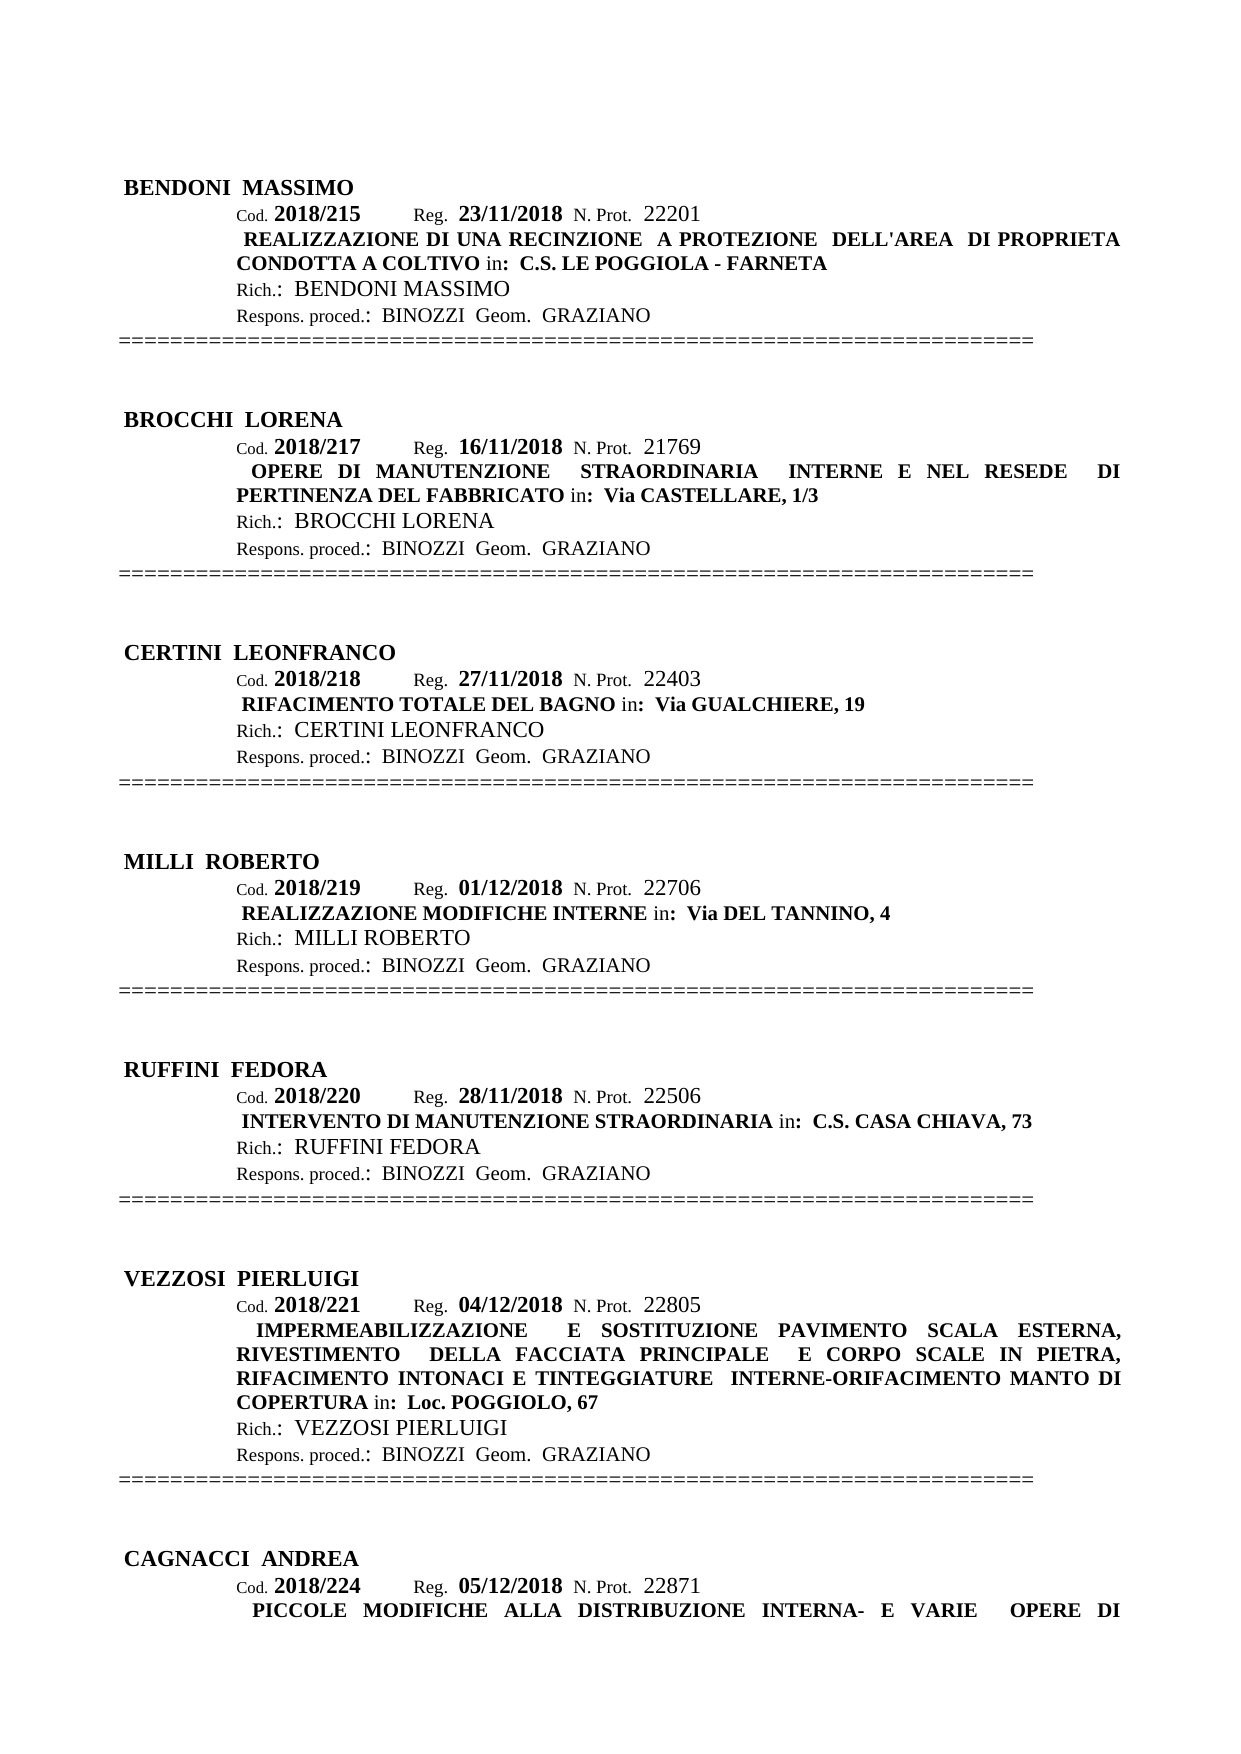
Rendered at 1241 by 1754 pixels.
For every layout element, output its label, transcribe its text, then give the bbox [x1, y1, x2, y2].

text Respons. proced.: BINOZZI Geom. GRAZIANO [236, 301, 1122, 327]
text RIFACIMENTO TOTALE DEL BAGNO in: Via GUALCHIERE, 19 [236, 692, 1122, 716]
text Rich.: RUFFINI FEDORA [236, 1133, 1122, 1159]
text Cod. 2018/217 Reg. 16/11/2018 N. Prot. 21769 [236, 433, 1122, 459]
text Respons. proced.: BINOZZI Geom. GRAZIANO [236, 742, 1122, 769]
text Rich.: CERTINI LEONFRANCO [236, 716, 1122, 742]
text ======================================================================= [118, 327, 1122, 354]
text MILLI ROBERTO [118, 848, 1122, 874]
text RUFFINI FEDORA [118, 1056, 1122, 1083]
text Cod. 2018/221 Reg. 04/12/2018 N. Prot. 22805 [236, 1291, 1122, 1317]
text Rich.: BROCCHI LORENA [236, 507, 1122, 534]
text Rich.: MILLI ROBERTO [236, 924, 1122, 951]
text REALIZZAZIONE DI UNA RECINZIONE A PROTEZIONE DELL'AREA DI PROPRIETA CONDOTTA A COLTIVO in: C.S. LE POGGIOLA - FARNETA [236, 227, 1122, 275]
text BROCCHI LORENA [118, 407, 1122, 433]
text Rich.: VEZZOSI PIERLUIGI [236, 1414, 1122, 1440]
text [236, 1598, 1122, 1622]
text Cod. 2018/219 Reg. 01/12/2018 N. Prot. 22706 [236, 874, 1122, 900]
text ======================================================================= [118, 560, 1122, 586]
text ======================================================================= [118, 977, 1122, 1003]
text ======================================================================= [118, 1466, 1122, 1493]
text ======================================================================= [118, 1186, 1122, 1212]
text Cod. 2018/220 Reg. 28/11/2018 N. Prot. 22506 [236, 1083, 1122, 1109]
text Cod. 2018/224 Reg. 05/12/2018 N. Prot. 22871 [236, 1572, 1122, 1598]
text ======================================================================= [118, 769, 1122, 795]
text Rich.: BENDONI MASSIMO [236, 275, 1122, 301]
text OPERE DI MANUTENZIONE STRAORDINARIA INTERNE E NEL RESEDE DI PERTINENZA DEL FABBRICATO in: Via CASTELLARE, 1/3 [236, 459, 1122, 507]
text Cod. 2018/215 Reg. 23/11/2018 N. Prot. 22201 [236, 200, 1122, 227]
text INTERVENTO DI MANUTENZIONE STRAORDINARIA in: C.S. CASA CHIAVA, 73 [236, 1109, 1122, 1133]
text VEZZOSI PIERLUIGI [118, 1265, 1122, 1291]
text CAGNACCI ANDREA [118, 1546, 1122, 1572]
text REALIZZAZIONE MODIFICHE INTERNE in: Via DEL TANNINO, 4 [236, 900, 1122, 924]
text Respons. proced.: BINOZZI Geom. GRAZIANO [236, 534, 1122, 560]
text Respons. proced.: BINOZZI Geom. GRAZIANO [236, 1440, 1122, 1466]
text IMPERMEABILIZZAZIONE E SOSTITUZIONE PAVIMENTO SCALA ESTERNA, RIVESTIMENTO DELLA FACCIATA PRINCIPALE E CORPO SCALE IN PIETRA, RIFACIMENTO INTONACI E TINTEGGIATURE INTERNE-ORIFACIMENTO MANTO DI COPERTURA in: Loc. POGGIOLO, 67 [236, 1317, 1122, 1414]
text BENDONI MASSIMO [118, 174, 1122, 200]
text CERTINI LEONFRANCO [118, 639, 1122, 666]
text Respons. proced.: BINOZZI Geom. GRAZIANO [236, 951, 1122, 977]
text Respons. proced.: BINOZZI Geom. GRAZIANO [236, 1159, 1122, 1186]
text Cod. 2018/218 Reg. 27/11/2018 N. Prot. 22403 [236, 666, 1122, 692]
